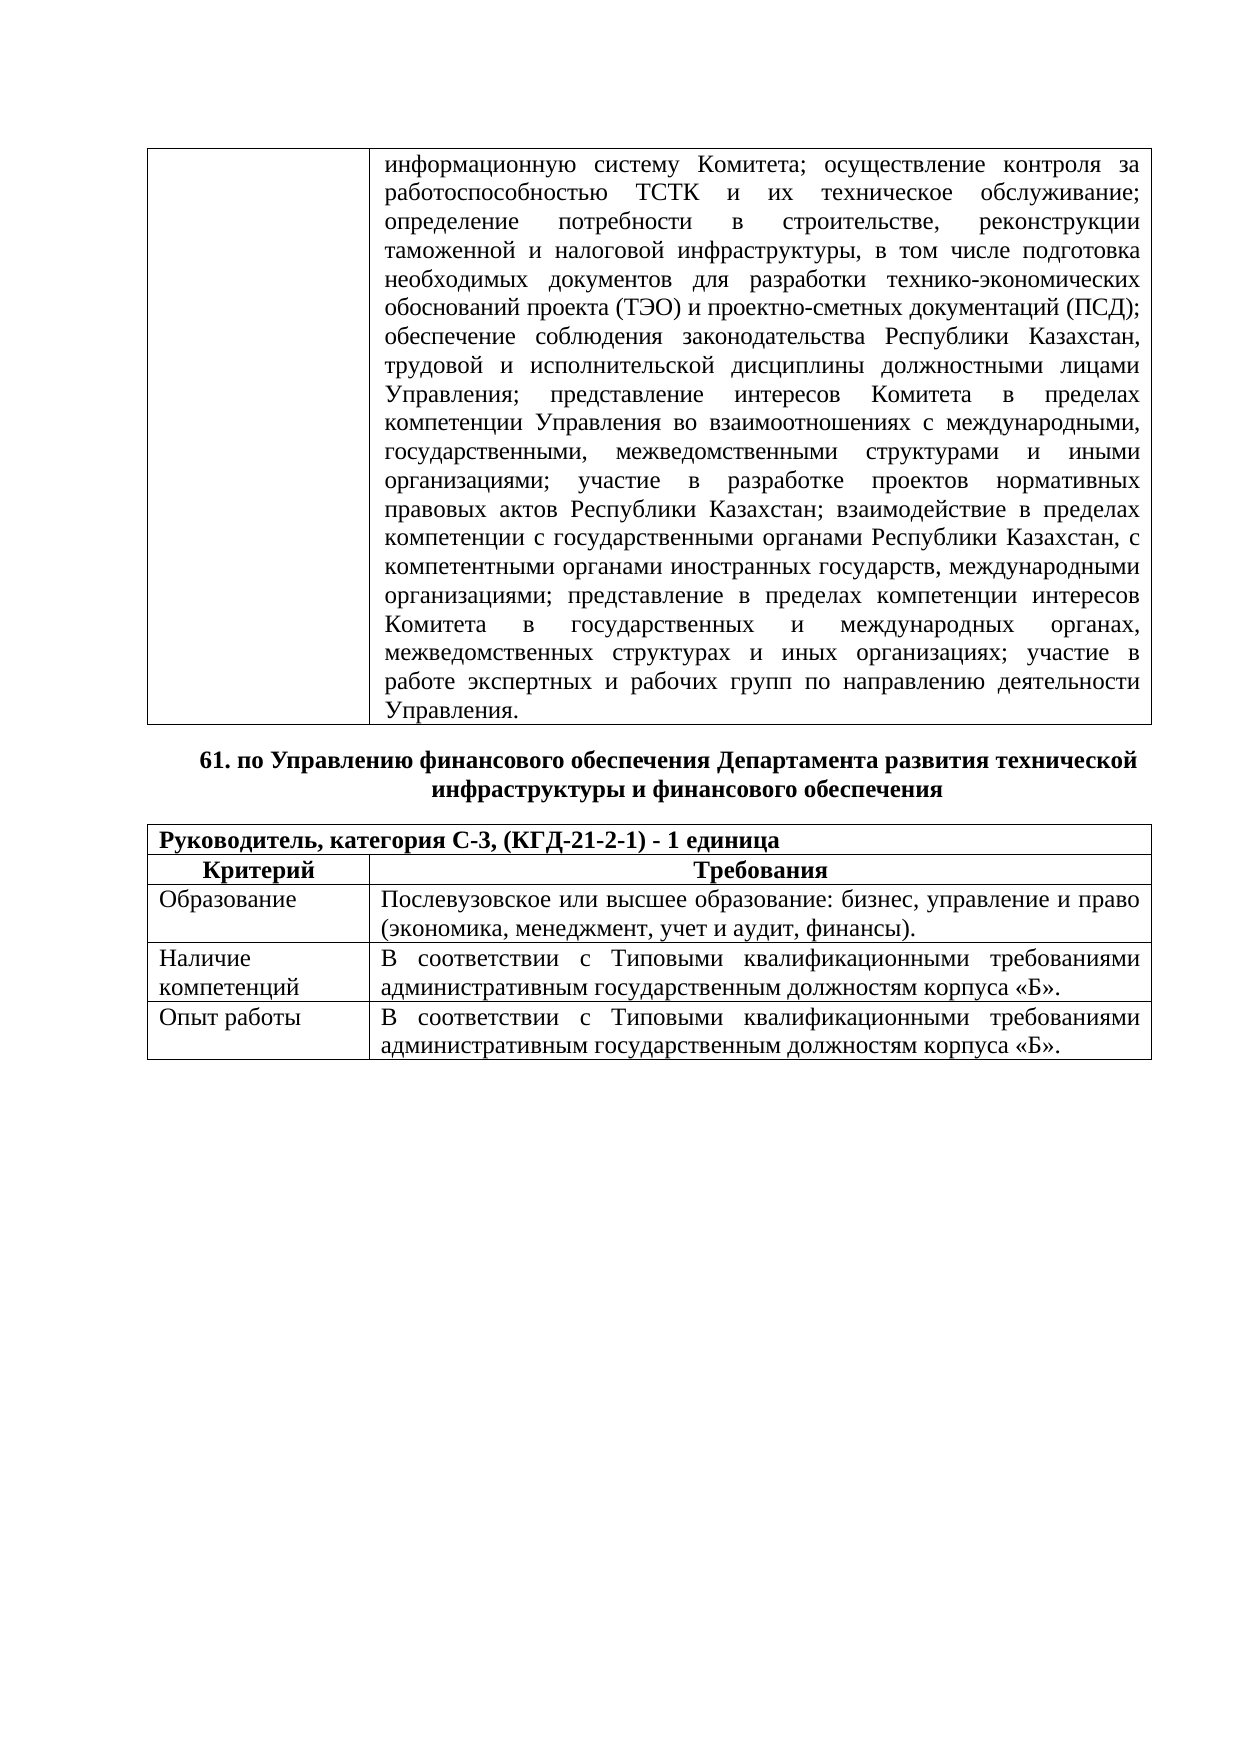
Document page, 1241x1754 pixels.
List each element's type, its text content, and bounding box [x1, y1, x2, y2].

table_cell Наличие компетенций [148, 943, 369, 1001]
subtitle по Управлению финансового обеспечения Департамента развития технической инфраструктуры и финансового обеспечения [185, 746, 1152, 803]
table_cell В соответствии с Типовыми квалификационными требованиями административным государственным должностям корпуса «Б». [370, 1002, 1151, 1059]
table_cell В соответствии с Типовыми квалификационными требованиями административным государственным должностям корпуса «Б». [370, 943, 1151, 1001]
table_cell Послевузовское или высшее образование: бизнес, управление и право (экономика, менеджмент, учет и аудит, финансы). [370, 885, 1151, 942]
table_cell Требования [370, 855, 1151, 883]
table_cell Образование [148, 885, 369, 942]
table_cell Опыт работы [148, 1002, 369, 1059]
table_cell Критерий [148, 855, 369, 883]
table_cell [148, 149, 369, 724]
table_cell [370, 149, 1151, 724]
table_header Руководитель, категория С-3, (КГД-21-2-1) - 1 единица [148, 825, 1151, 854]
